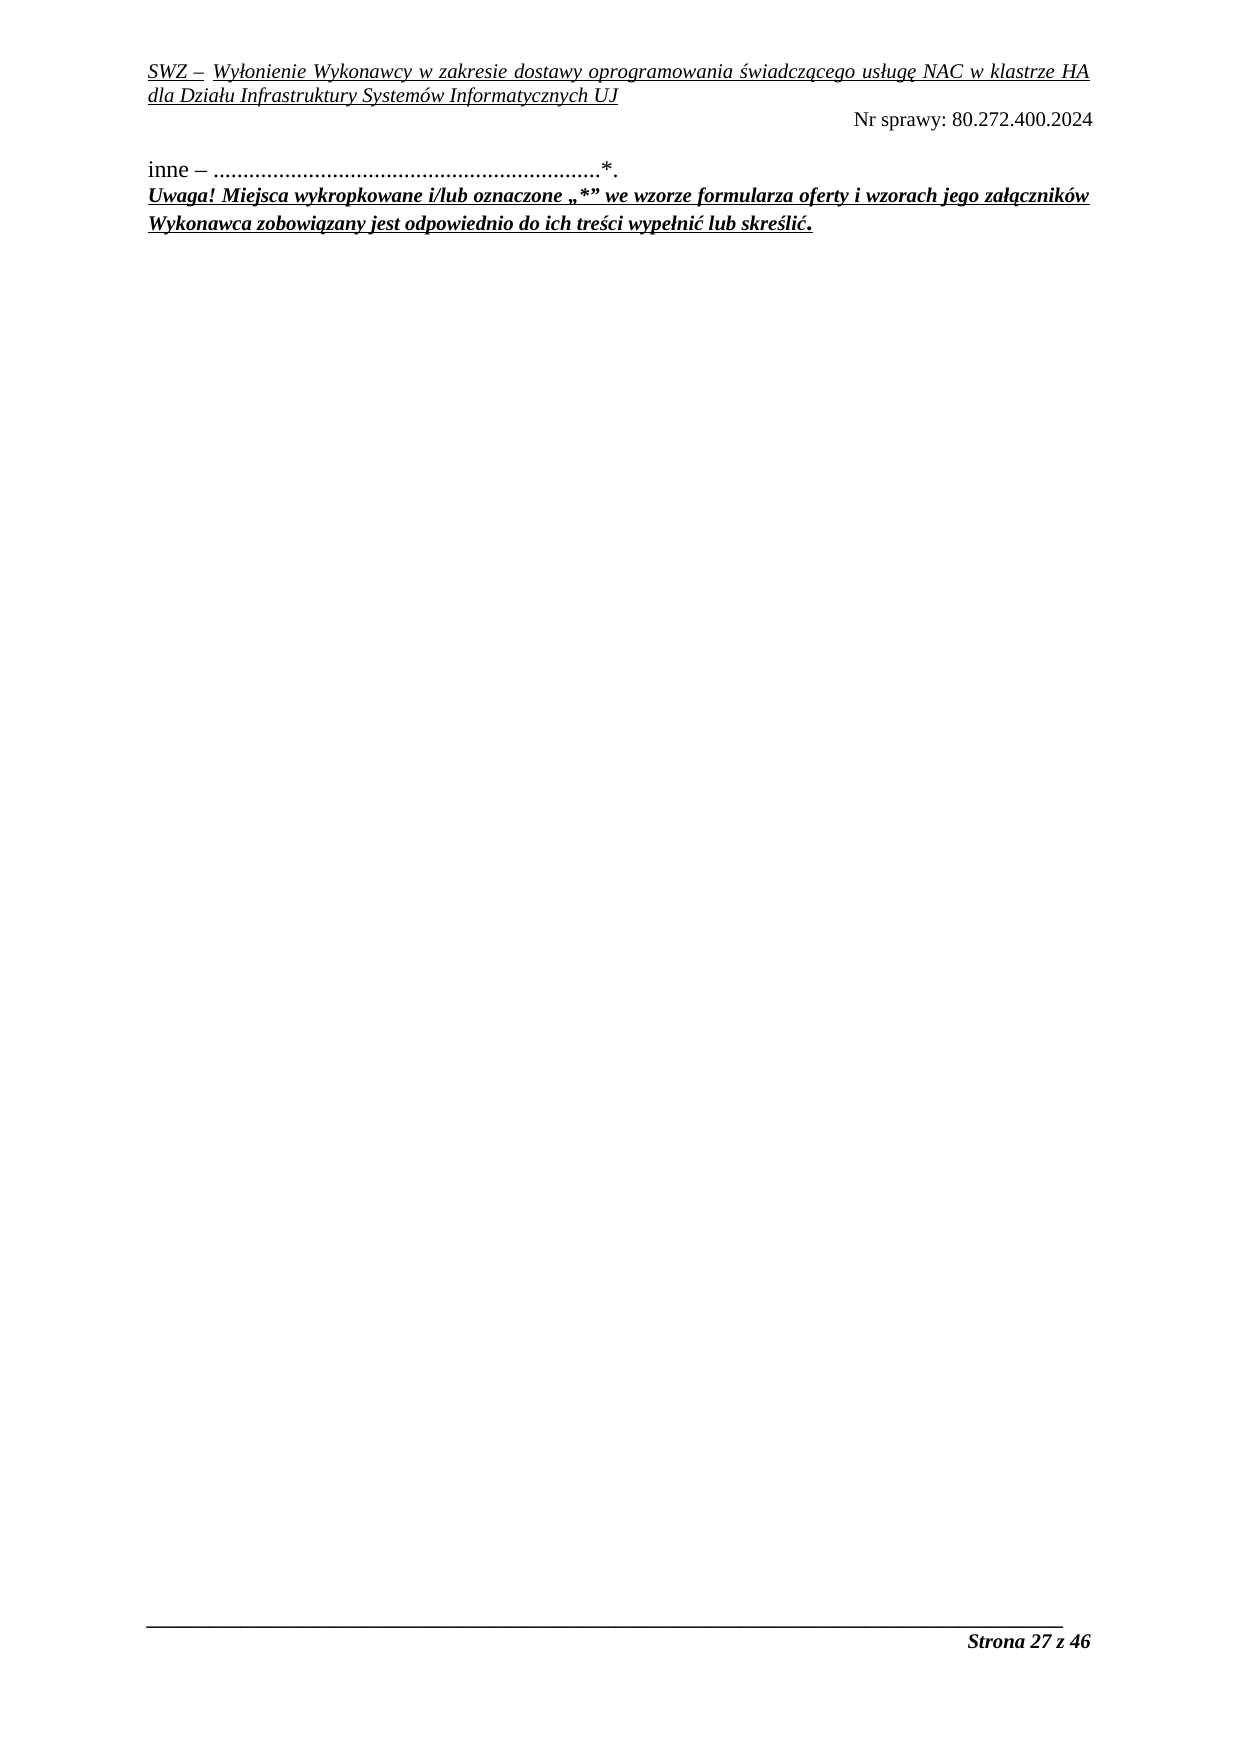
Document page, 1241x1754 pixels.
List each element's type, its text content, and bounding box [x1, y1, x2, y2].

text inne – .................................................................*. [148, 155, 1092, 183]
text Uwaga! Miejsca wykropkowane i/lub oznaczone „*” we wzorze formularza oferty i wzorach jego załączników Wykonawca zobowiązany jest odpowiednio do ich treści wypełnić lub skreślić. [148, 183, 1092, 236]
